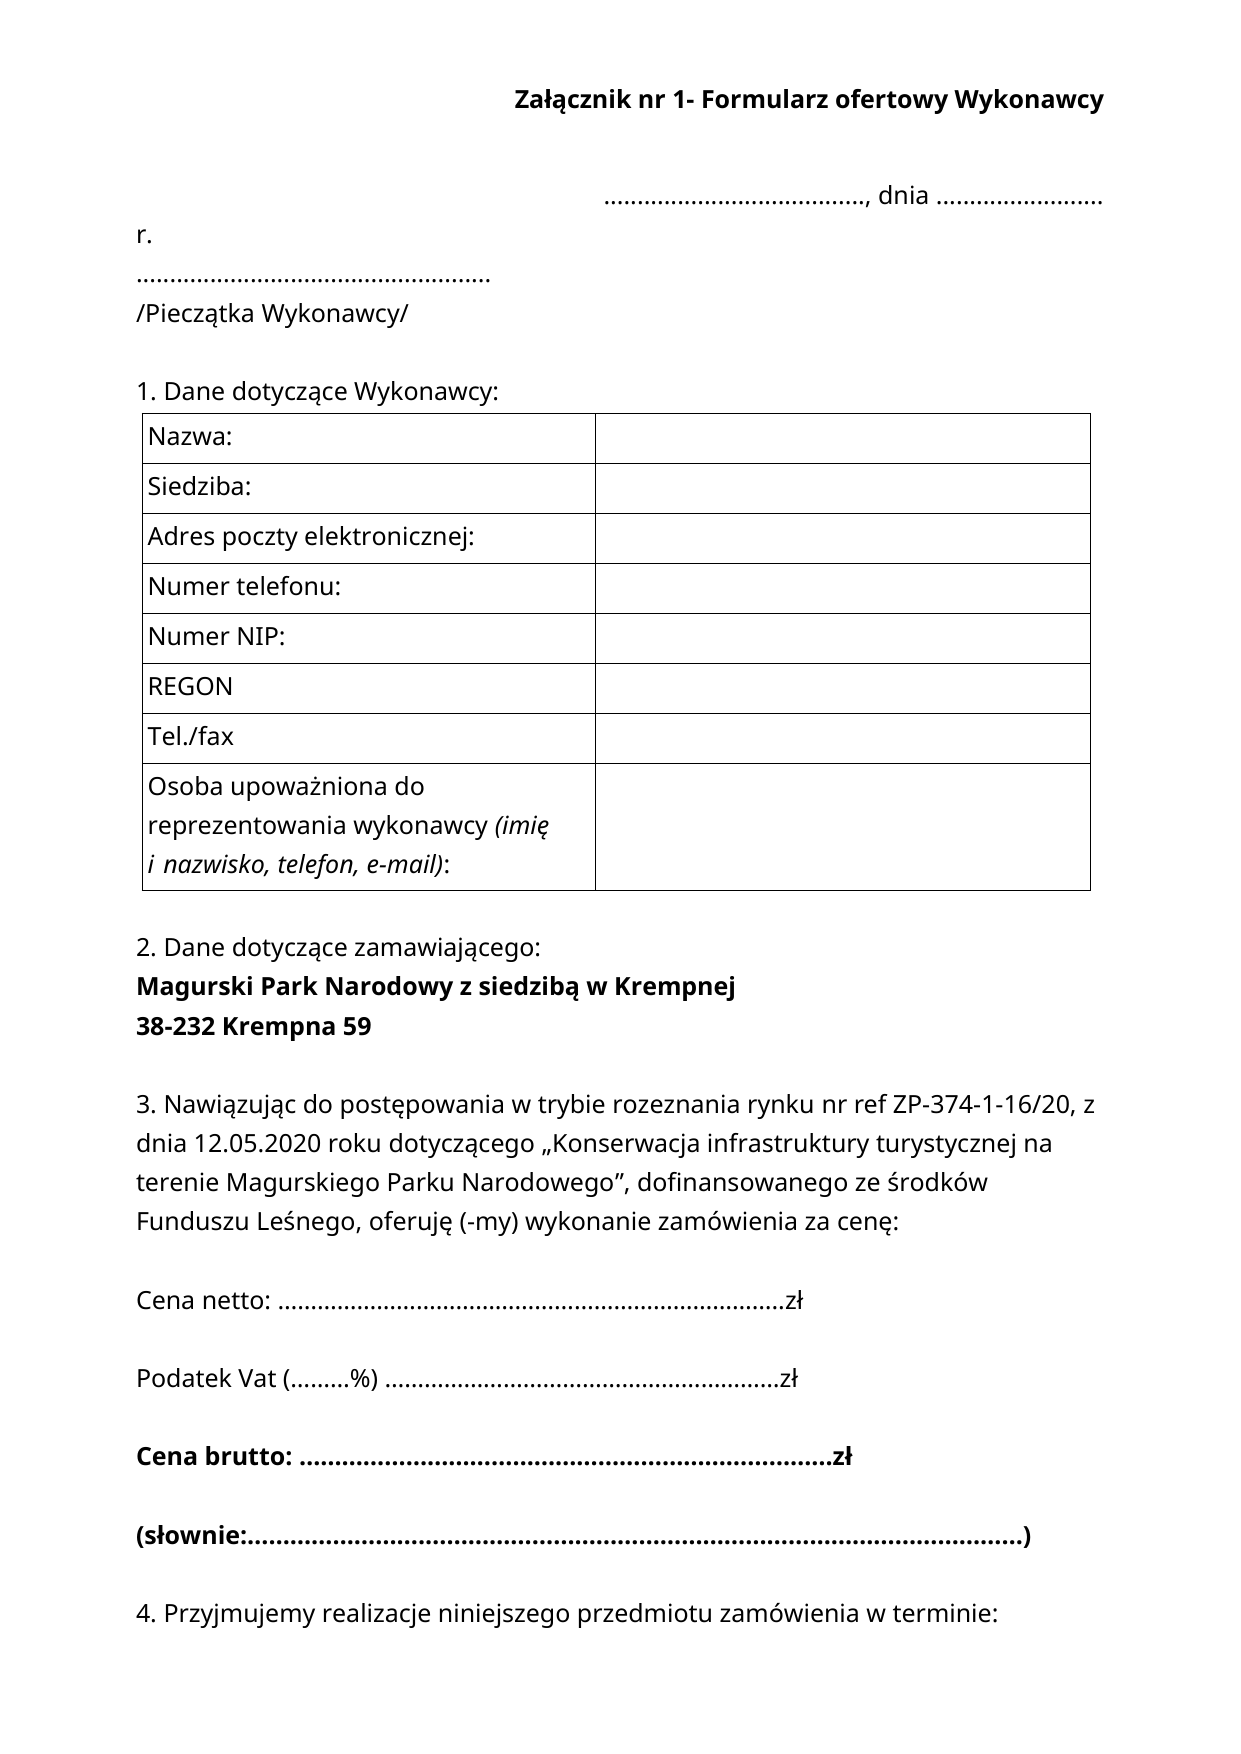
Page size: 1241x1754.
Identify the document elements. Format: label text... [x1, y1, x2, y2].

text ......................................., dnia ......................... r. [136, 178, 1104, 251]
table_cell Numer NIP: [143, 614, 595, 663]
table_cell Osoba upoważniona do reprezentowania wykonawcy (imię i nazwisko, telefon, e-mail): [143, 764, 595, 890]
table_cell [596, 764, 1090, 890]
table_header [596, 414, 1090, 463]
table_cell Adres poczty elektronicznej: [143, 514, 595, 563]
text Podatek Vat (………%) ……………………………………………………zł [136, 1361, 1104, 1395]
text 1. Dane dotyczące Wykonawcy: [136, 374, 1104, 408]
table_cell REGON [143, 664, 595, 713]
text /Pieczątka Wykonawcy/ [136, 295, 1104, 329]
text Cena brutto: …………………………………………………………………zł [136, 1439, 1104, 1473]
text 2. Dane dotyczące zamawiającego: [136, 930, 1104, 964]
table_cell Tel./fax [143, 714, 595, 763]
table_cell [596, 514, 1090, 563]
table_cell [596, 464, 1090, 513]
table_cell Numer telefonu: [143, 564, 595, 613]
table_header Nazwa: [143, 414, 595, 463]
text Magurski Park Narodowy z siedzibą w Krempnej [136, 969, 1104, 1003]
text 4. Przyjmujemy realizacje niniejszego przedmiotu zamówienia w terminie: [136, 1596, 1104, 1630]
table_cell [596, 564, 1090, 613]
table_cell Siedziba: [143, 464, 595, 513]
text 38-232 Krempna 59 [136, 1008, 1104, 1042]
text (słownie:…………………….…………………………………………………………………………) [136, 1517, 1104, 1551]
table_cell [596, 714, 1090, 763]
text ..................................................... [136, 256, 1104, 290]
text Załącznik nr 1- Formularz ofertowy Wykonawcy [136, 89, 1104, 114]
table_cell [596, 664, 1090, 713]
text 3. Nawiązując do postępowania w trybie rozeznania rynku nr ref ZP-374-1-16/20, z dnia 12.05.2020 roku dotyczącego „Konserwacja infrastruktury turystycznej na terenie Magurskiego Parku Narodowego”, dofinansowanego ze środków Funduszu Leśnego, oferuję (-my) wykonanie zamówienia za cenę: [136, 1086, 1104, 1238]
text Cena netto: …………………………………………………………………..zł [136, 1282, 1104, 1316]
table_cell [596, 614, 1090, 663]
